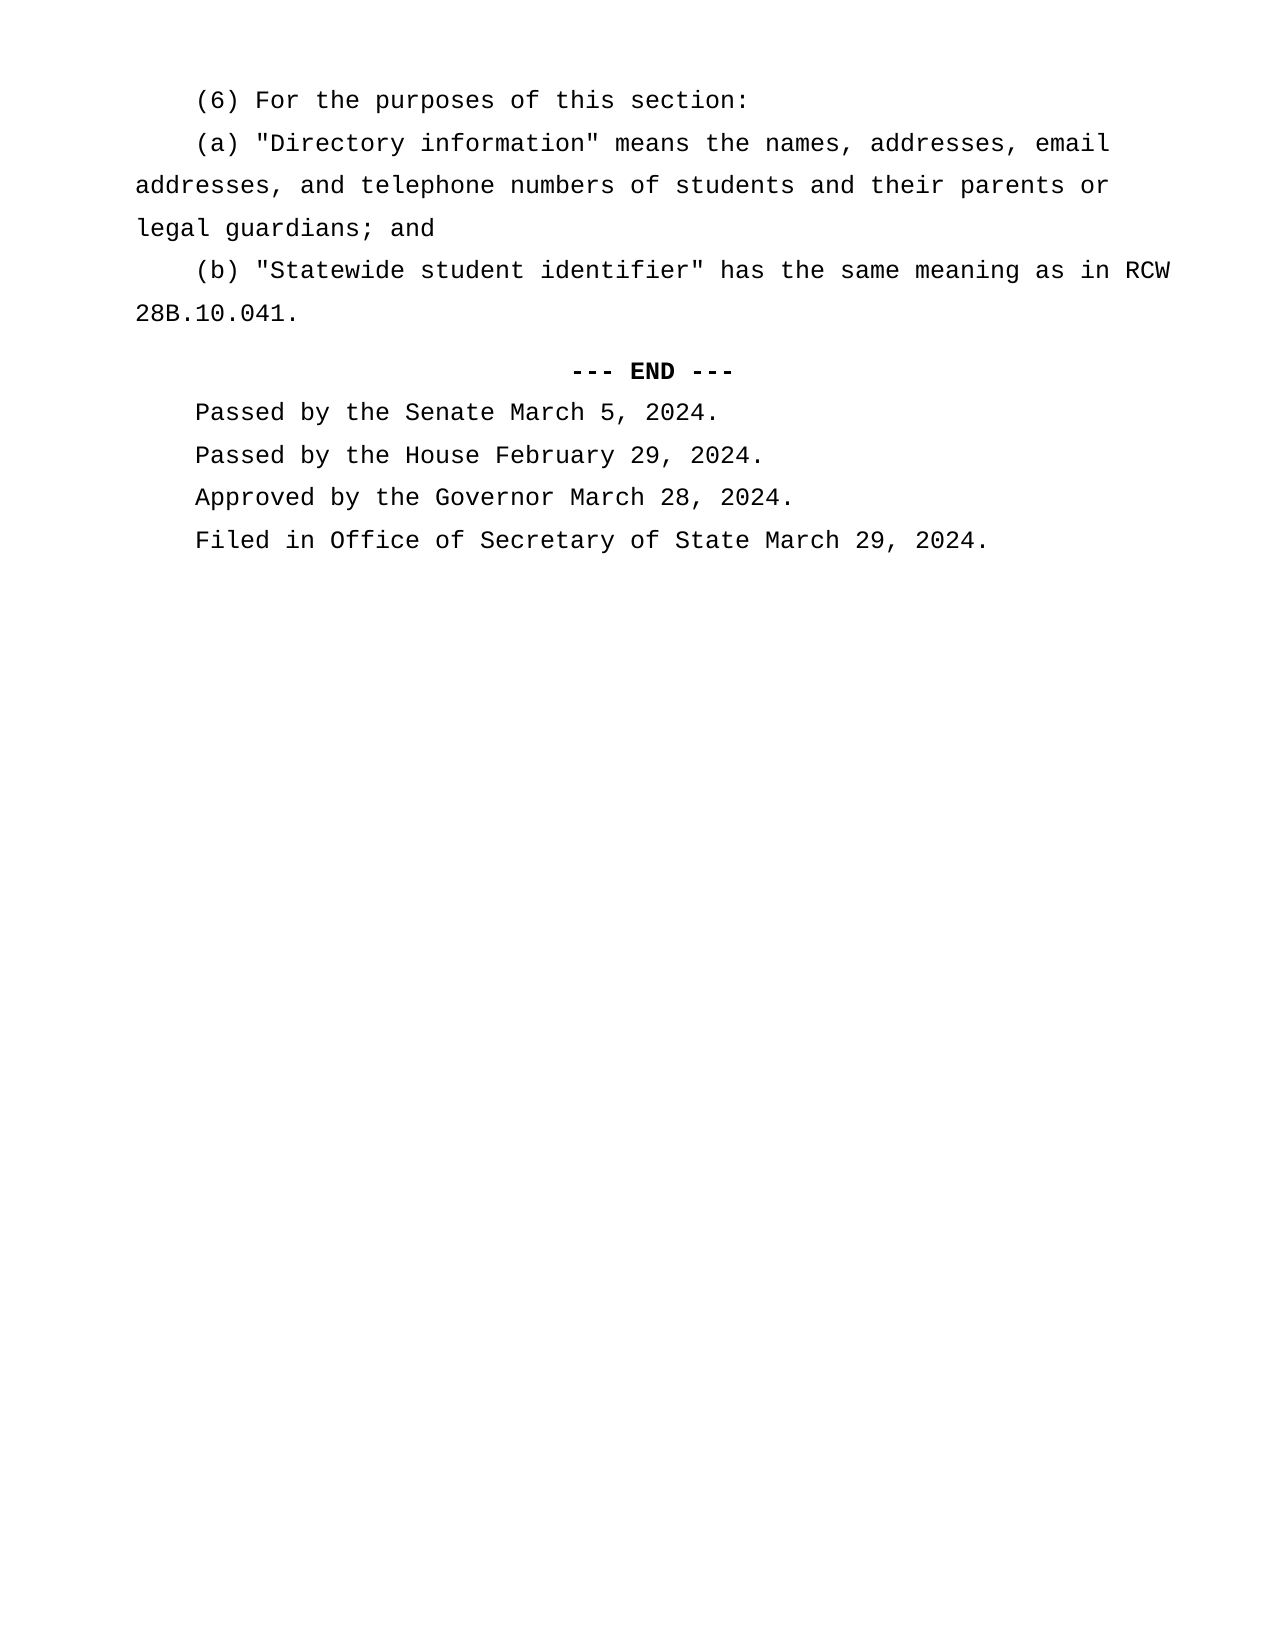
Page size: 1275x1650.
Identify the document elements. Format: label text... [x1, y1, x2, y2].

text Approved by the Governor March 28, 2024. [135, 472, 1170, 514]
text Filed in Office of Secretary of State March 29, 2024. [135, 514, 1170, 557]
text (6) For the purposes of this section: [135, 75, 1170, 117]
text (a) "Directory information" means the names, addresses, email addresses, and telephone numbers of students and their parents or legal guardians; and [135, 117, 1170, 245]
text (b) "Statewide student identifier" has the same meaning as in RCW 28B.10.041. [135, 245, 1170, 330]
text Passed by the House February 29, 2024. [135, 429, 1170, 472]
text Passed by the Senate March 5, 2024. [135, 387, 1170, 429]
text --- END --- [135, 358, 1170, 387]
